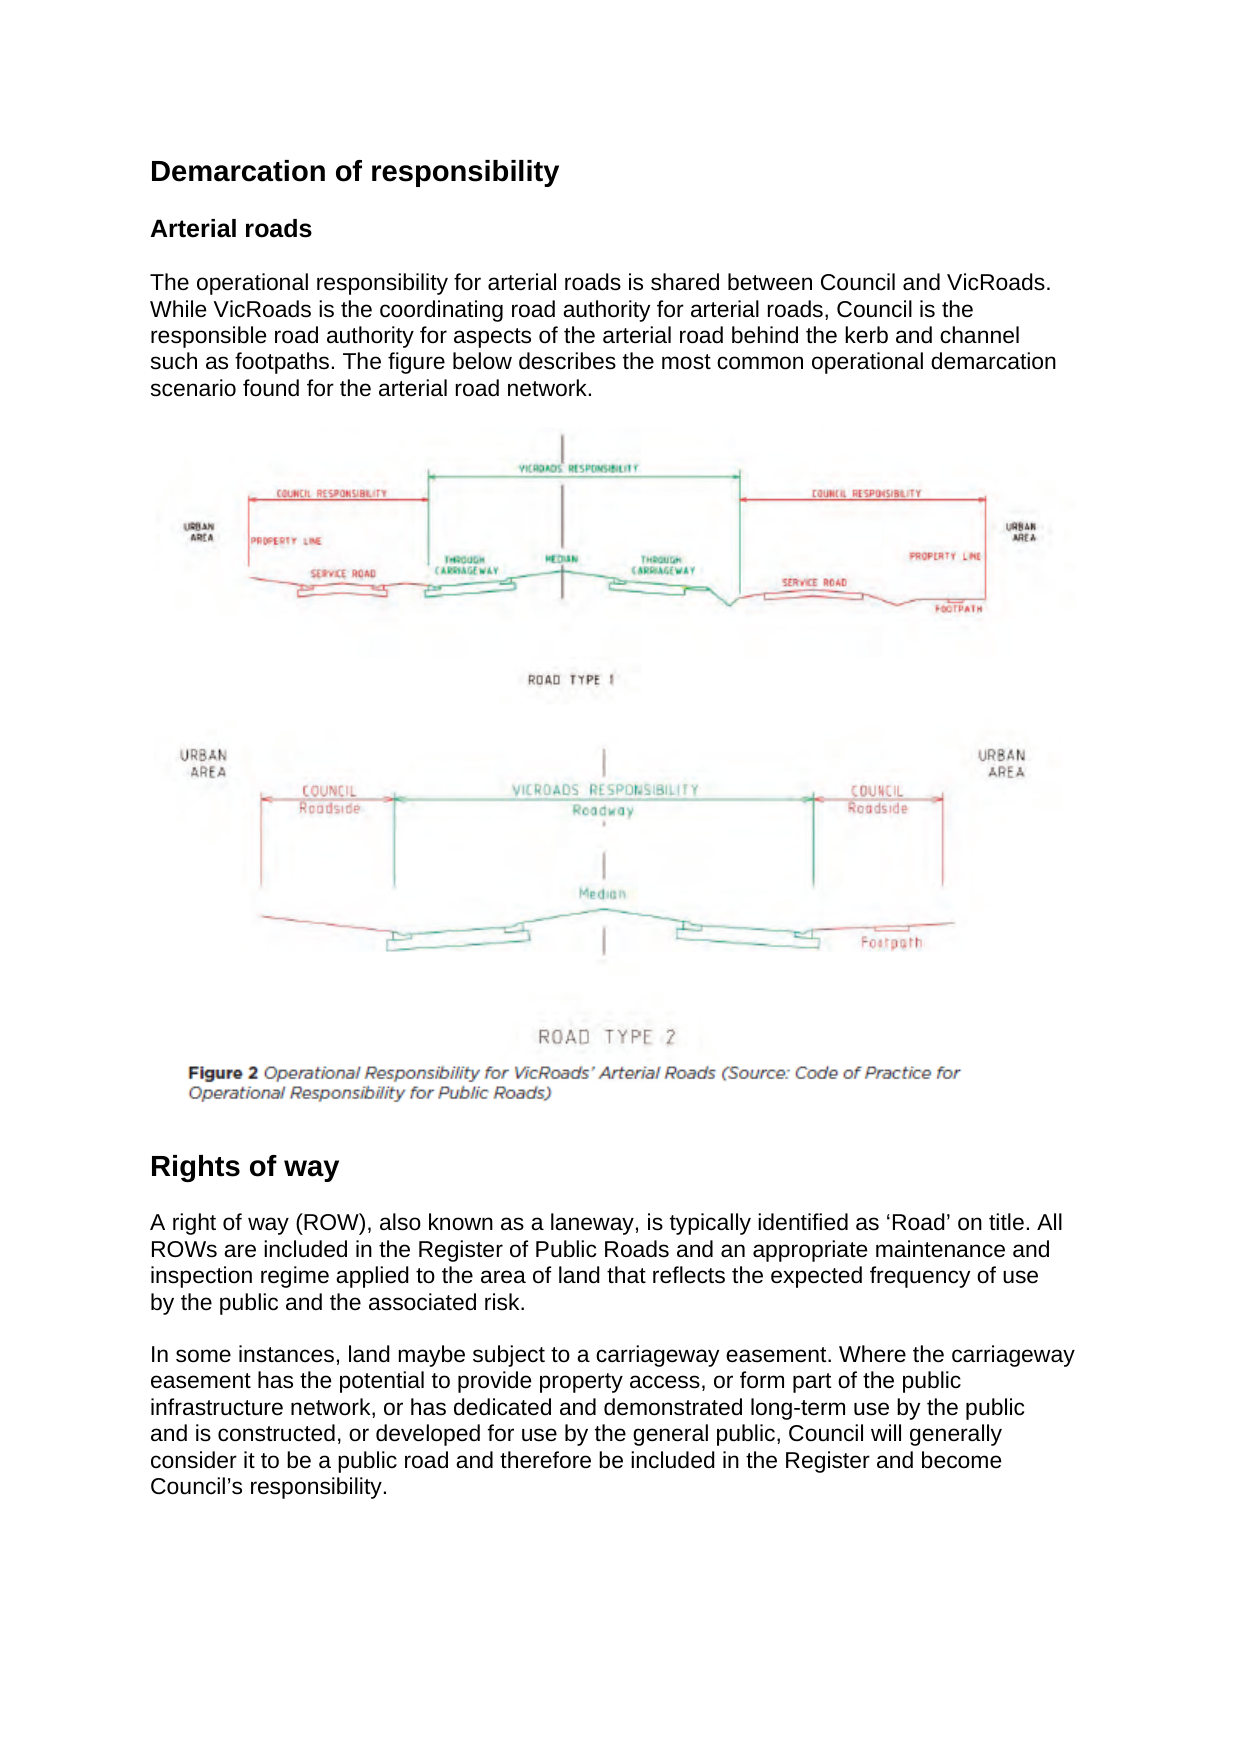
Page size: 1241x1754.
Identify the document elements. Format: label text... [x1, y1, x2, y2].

text responsible road authority for aspects of the arterial road behind the kerb and channel [150, 322, 1090, 348]
text easement has the potential to provide property access, or form part of the public [150, 1367, 1090, 1394]
subtitle Demarcation of responsibility [150, 154, 1090, 188]
picture [150, 427, 1091, 1119]
text ROWs are included in the Register of Public Roads and an appropriate maintenance and [150, 1236, 1090, 1262]
text In some instances, land maybe subject to a carriageway easement. Where the carriageway [150, 1341, 1090, 1367]
subtitle Arterial roads [150, 214, 1090, 243]
text While VicRoads is the coordinating road authority for arterial roads, Council is the [150, 296, 1090, 322]
text infrastructure network, or has dedicated and demonstrated long-term use by the public [150, 1394, 1090, 1420]
text and is constructed, or developed for use by the general public, Council will generally [150, 1420, 1090, 1447]
subtitle Rights of way [150, 1149, 1090, 1183]
text Council’s responsibility. [150, 1473, 1090, 1499]
text inspection regime applied to the area of land that reflects the expected frequency of use [150, 1262, 1090, 1288]
text by the public and the associated risk. [150, 1288, 1090, 1315]
text scenario found for the arterial road network. [150, 374, 1090, 401]
text consider it to be a public road and therefore be included in the Register and become [150, 1447, 1090, 1473]
text A right of way (ROW), also known as a laneway, is typically identified as ‘Road’ on title. All [150, 1209, 1090, 1236]
text such as footpaths. The figure below describes the most common operational demarcation [150, 348, 1090, 374]
text The operational responsibility for arterial roads is shared between Council and VicRoads. [150, 269, 1090, 296]
